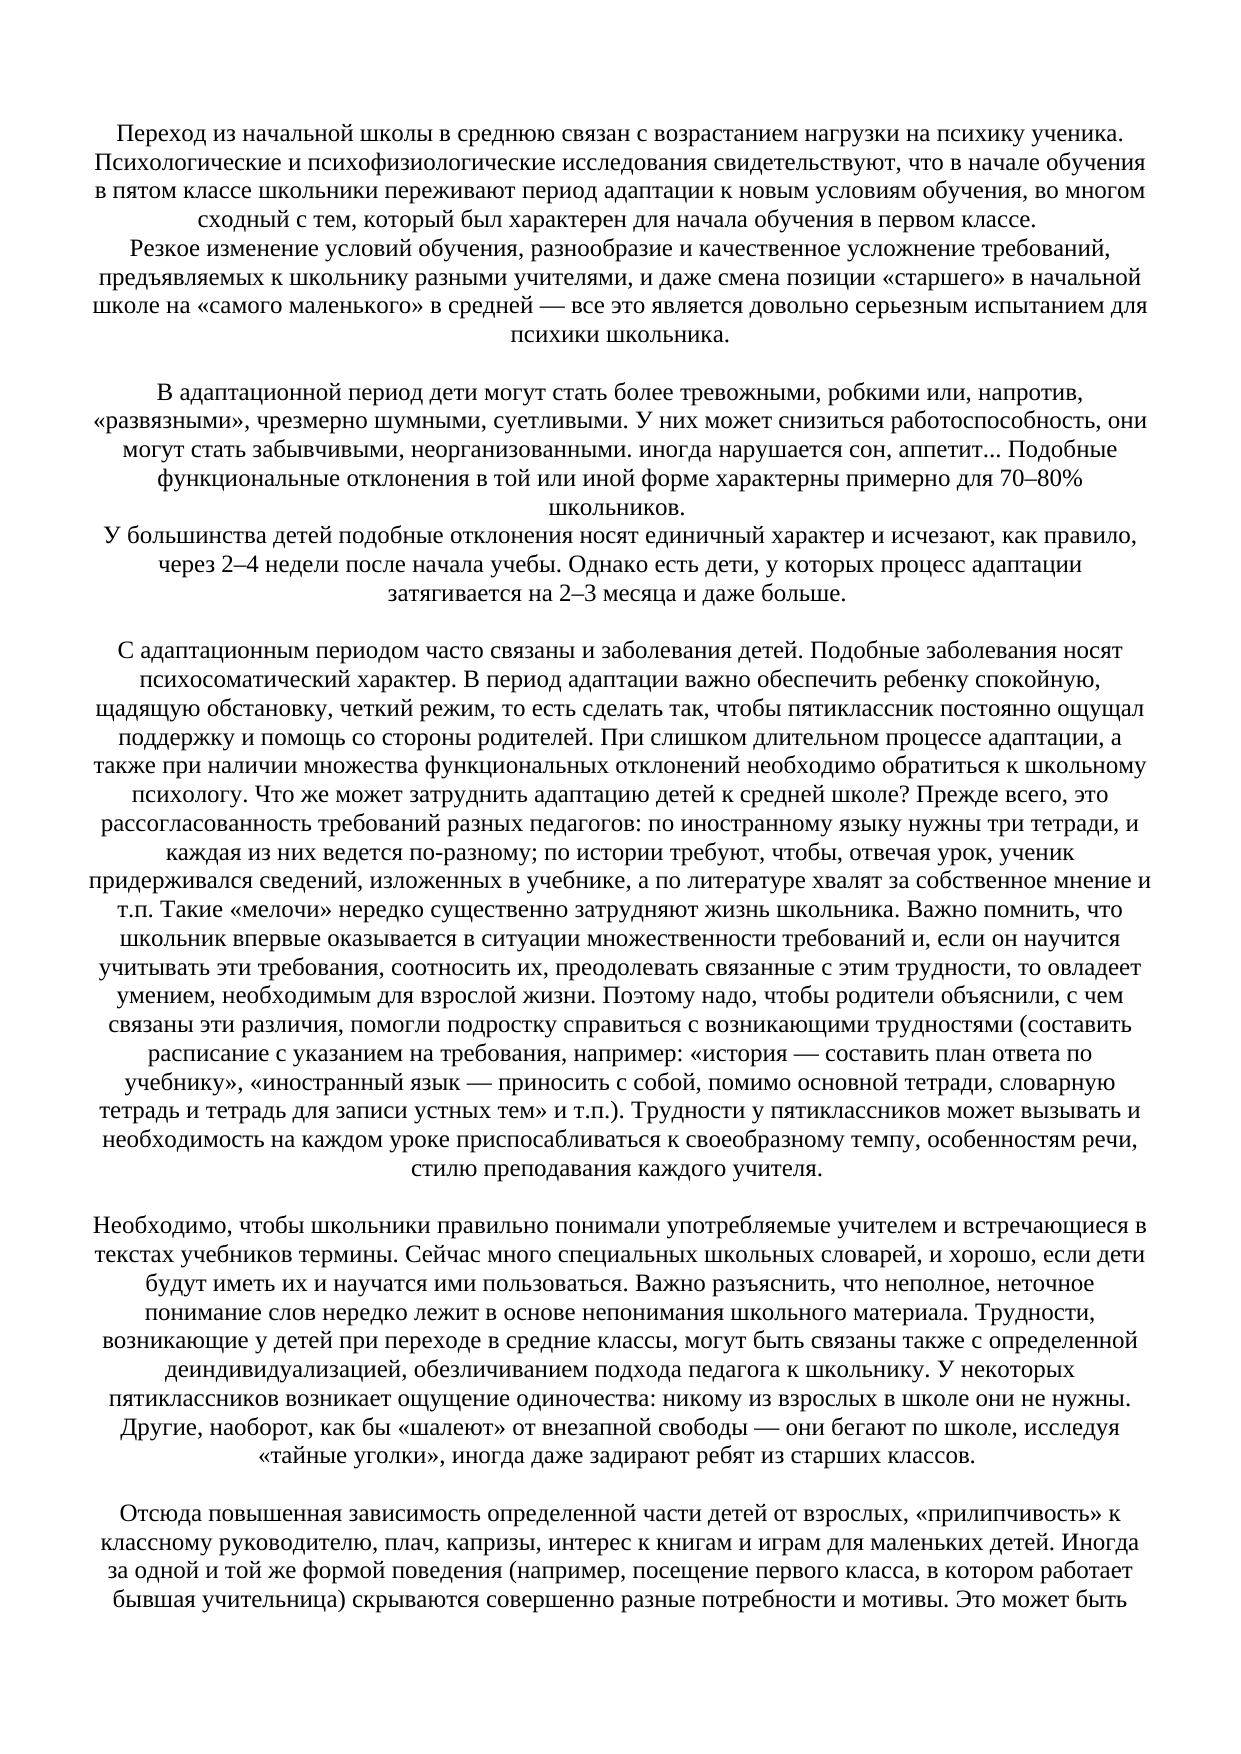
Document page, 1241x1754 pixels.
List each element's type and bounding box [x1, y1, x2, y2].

text [88, 118, 1152, 1613]
